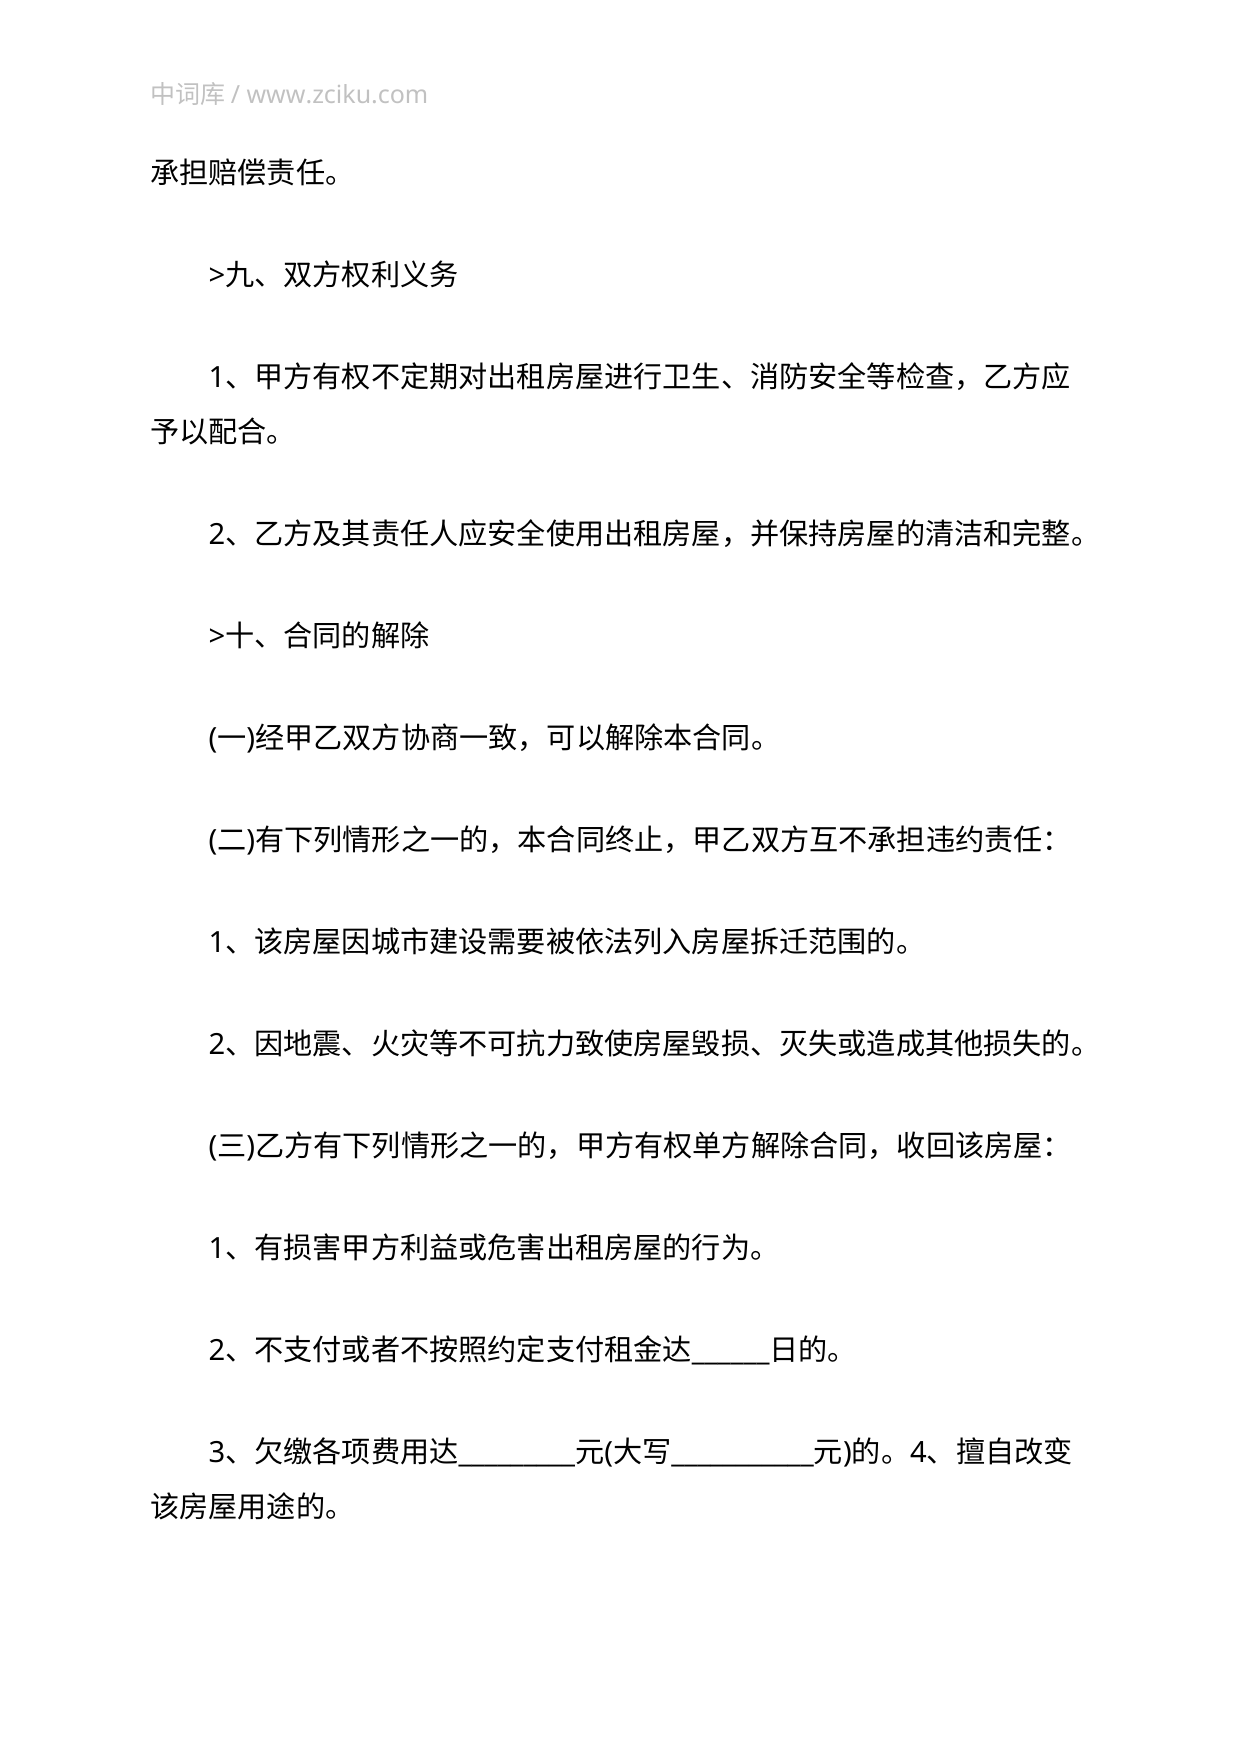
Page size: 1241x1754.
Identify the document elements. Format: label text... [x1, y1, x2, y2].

text 3、欠缴各项费用达_________元(大写___________元)的。4、擅自改变该房屋用途的。 [150, 1428, 1090, 1526]
text 2、不支付或者不按照约定支付租金达______日的。 [150, 1326, 1090, 1369]
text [150, 150, 1090, 192]
text 2、因地震、火灾等不可抗力致使房屋毁损、灭失或造成其他损失的。 [150, 1020, 1090, 1063]
text (二)有下列情形之一的，本合同终止，甲乙双方互不承担违约责任： [150, 816, 1090, 859]
text >十、合同的解除 [150, 612, 1090, 655]
text 1、有损害甲方利益或危害出租房屋的行为。 [150, 1224, 1090, 1267]
text 1、甲方有权不定期对出租房屋进行卫生、消防安全等检查，乙方应予以配合。 [150, 354, 1090, 451]
text (三)乙方有下列情形之一的，甲方有权单方解除合同，收回该房屋： [150, 1122, 1090, 1165]
text 1、该房屋因城市建设需要被依法列入房屋拆迁范围的。 [150, 918, 1090, 961]
text 2、乙方及其责任人应安全使用出租房屋，并保持房屋的清洁和完整。 [150, 511, 1090, 553]
text >九、双方权利义务 [150, 252, 1090, 294]
text (一)经甲乙双方协商一致，可以解除本合同。 [150, 714, 1090, 757]
